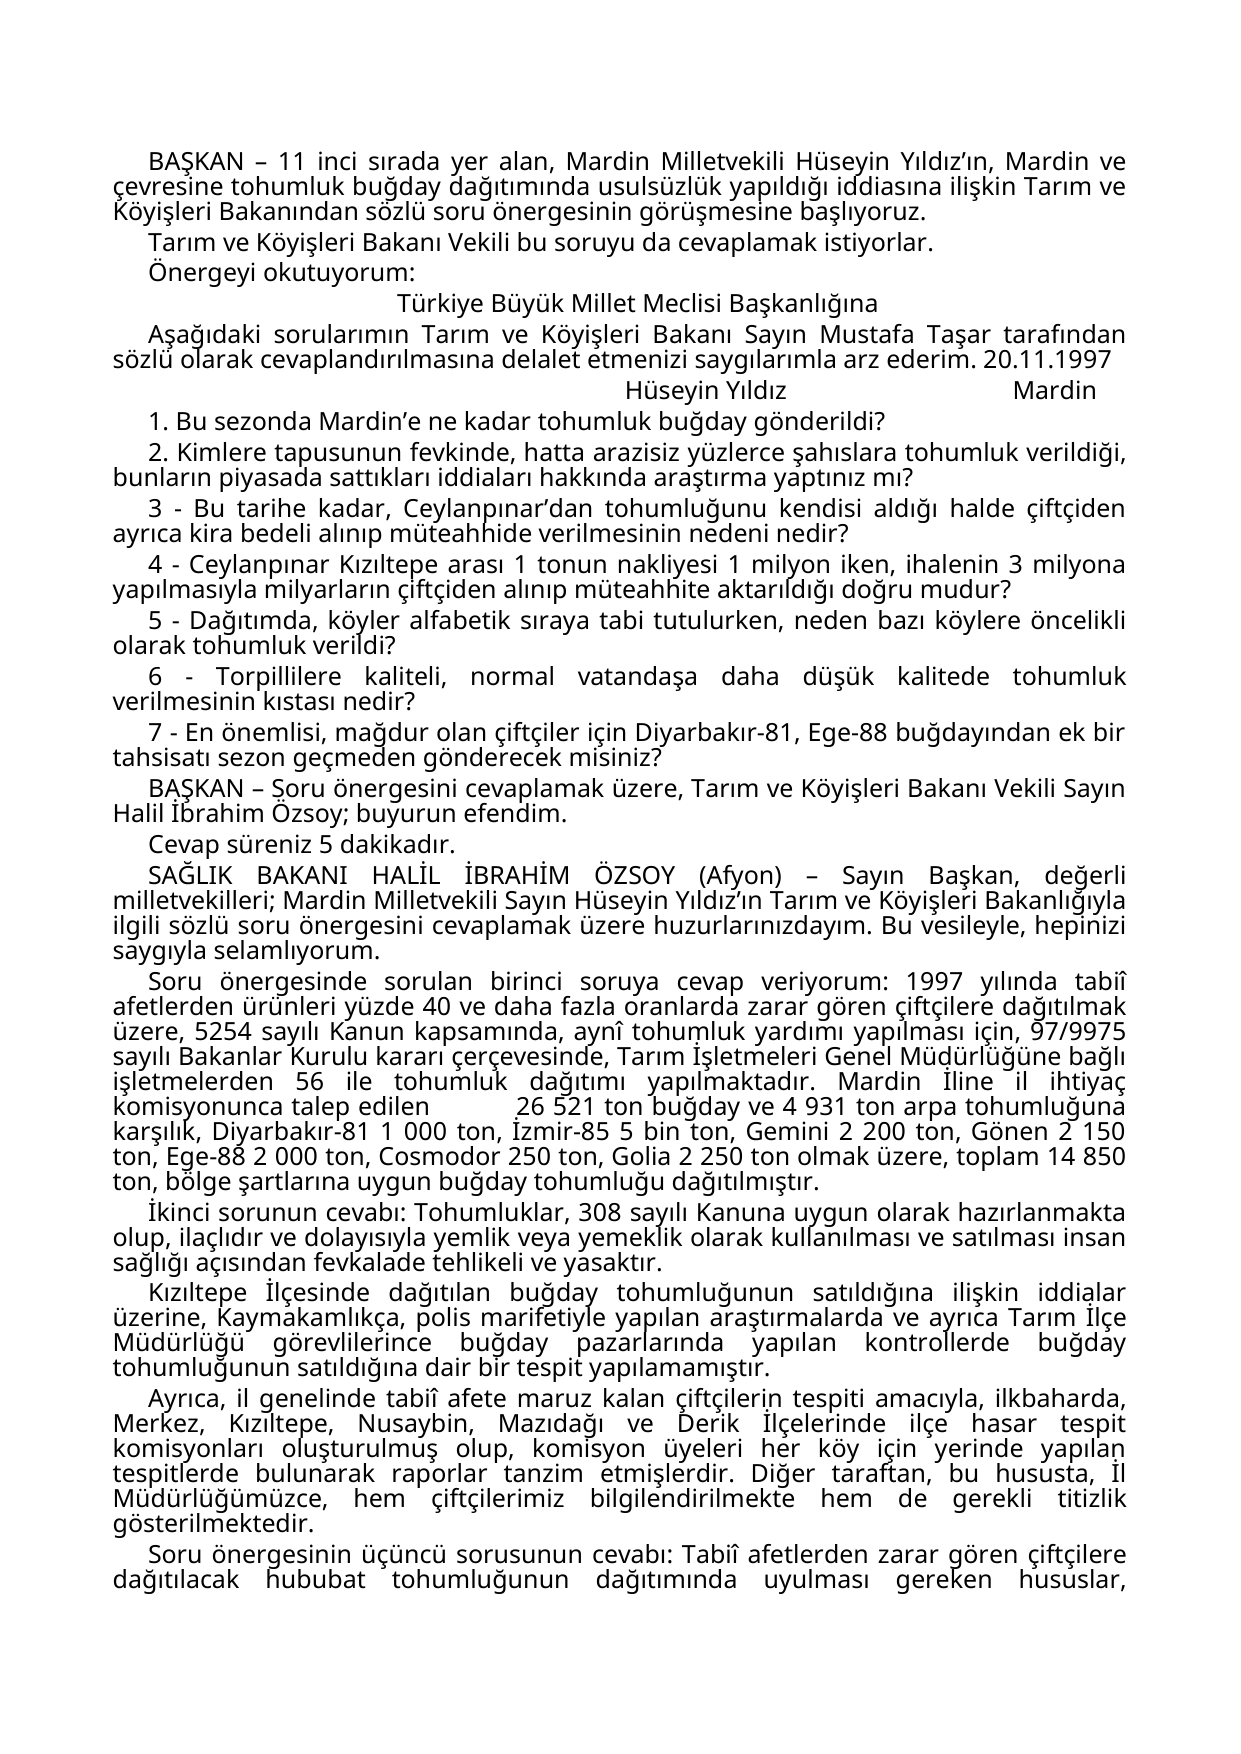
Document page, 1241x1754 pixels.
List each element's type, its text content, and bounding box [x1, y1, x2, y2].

text 5 - Dağıtımda, köyler alfabetik sıraya tabi tutulurken, neden bazı köylere öncelikli olarak tohumluk verildi? [112, 609, 1128, 659]
text Soru önergesinde sorulan birinci soruya cevap veriyorum: 1997 yılında tabiî afetlerden ürünleri yüzde 40 ve daha fazla oranlarda zarar gören çiftçilere dağıtılmak üzere, 5254 sayılı Kanun kapsamında, aynî tohumluk yardımı yapılması için, 97/9975 sayılı Bakanlar Kurulu kararı çerçevesinde, Tarım İşletmeleri Genel Müdürlüğüne bağlı işletmelerden 56 ile tohumluk dağıtımı yapılmaktadır. Mardin İline il ihtiyaç komisyonunca talep edilen 26 521 ton buğday ve 4 931 ton arpa tohumluğuna karşılık, Diyarbakır-81 1 000 ton, İzmir-85 5 bin ton, Gemini 2 200 ton, Gönen 2 150 ton, Ege-88 2 000 ton, Cosmodor 250 ton, Golia 2 250 ton olmak üzere, toplam 14 850 ton, bölge şartlarına uygun buğday tohumluğu dağıtılmıştır. [112, 970, 1128, 1195]
text Aşağıdaki sorularımın Tarım ve Köyişleri Bakanı Sayın Mustafa Taşar tarafından sözlü olarak cevaplandırılmasına delalet etmenizi saygılarımla arz ederim. 20.11.1997 [112, 324, 1128, 374]
text Tarım ve Köyişleri Bakanı Vekili bu soruyu da cevaplamak istiyorlar. [112, 231, 1128, 256]
text 2. Kimlere tapusunun fevkinde, hatta arazisiz yüzlerce şahıslara tohumluk verildiği, bunların piyasada sattıkları iddiaları hakkında araştırma yaptınız mı? [112, 442, 1128, 492]
text İkinci sorunun cevabı: Tohumluklar, 308 sayılı Kanuna uygun olarak hazırlanmakta olup, ilaçlıdır ve dolayısıyla yemlik veya yemeklik olarak kullanılması ve satılması insan sağlığı açısından fevkalade tehlikeli ve yasaktır. [112, 1201, 1128, 1276]
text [112, 1544, 1128, 1594]
text Kızıltepe İlçesinde dağıtılan buğday tohumluğunun satıldığına ilişkin iddialar üzerine, Kaymakamlıkça, polis marifetiyle yapılan araştırmalarda ve ayrıca Tarım İlçe Müdürlüğü görevlilerince buğday pazarlarında yapılan kontrollerde buğday tohumluğunun satıldığına dair bir tespit yapılamamıştır. [112, 1282, 1128, 1382]
text 4 - Ceylanpınar Kızıltepe arası 1 tonun nakliyesi 1 milyon iken, ihalenin 3 milyona yapılmasıyla milyarların çiftçiden alınıp müteahhite aktarıldığı doğru mudur? [112, 553, 1128, 603]
text Ayrıca, il genelinde tabiî afete maruz kalan çiftçilerin tespiti amacıyla, ilkbaharda, Merkez, Kızıltepe, Nusaybin, Mazıdağı ve Derik İlçelerinde ilçe hasar tespit komisyonları oluşturulmuş olup, komisyon üyeleri her köy için yerinde yapılan tespitlerde bulunarak raporlar tanzim etmişlerdir. Diğer taraftan, bu hususta, İl Müdürlüğümüzce, hem çiftçilerimiz bilgilendirilmekte hem de gerekli titizlik gösterilmektedir. [112, 1388, 1128, 1538]
text 3 - Bu tarihe kadar, Ceylanpınar’dan tohumluğunu kendisi aldığı halde çiftçiden ayrıca kira bedeli alınıp müteahhide verilmesinin nedeni nedir? [112, 497, 1128, 547]
text Türkiye Büyük Millet Meclisi Başkanlığına [112, 293, 1128, 318]
text 7 - En önemlisi, mağdur olan çiftçiler için Diyarbakır-81, Ege-88 buğdayından ek bir tahsisatı sezon geçmeden gönderecek misiniz? [112, 721, 1128, 771]
text BAŞKAN – 11 inci sırada yer alan, Mardin Milletvekili Hüseyin Yıldız’ın, Mardin ve çevresine tohumluk buğday dağıtımında usulsüzlük yapıldığı iddiasına ilişkin Tarım ve Köyişleri Bakanından sözlü soru önergesinin görüşmesine başlıyoruz. [112, 150, 1128, 225]
text Önergeyi okutuyorum: [112, 262, 1128, 287]
text BAŞKAN – Soru önergesini cevaplamak üzere, Tarım ve Köyişleri Bakanı Vekili Sayın Halil İbrahim Özsoy; buyurun efendim. [112, 777, 1128, 827]
text Cevap süreniz 5 dakikadır. [112, 833, 1128, 858]
text 1. Bu sezonda Mardin’e ne kadar tohumluk buğday gönderildi? [112, 411, 1128, 436]
text 6 - Torpillilere kaliteli, normal vatandaşa daha düşük kalitede tohumluk verilmesinin kıstası nedir? [112, 665, 1128, 715]
text Hüseyin Yıldız Mardin [112, 380, 1128, 405]
text SAĞLIK BAKANI HALİL İBRAHİM ÖZSOY (Afyon) – Sayın Başkan, değerli milletvekilleri; Mardin Milletvekili Sayın Hüseyin Yıldız’ın Tarım ve Köyişleri Bakanlığıyla ilgili sözlü soru önergesini cevaplamak üzere huzurlarınızdayım. Bu vesileyle, hepinizi saygıyla selamlıyorum. [112, 864, 1128, 964]
